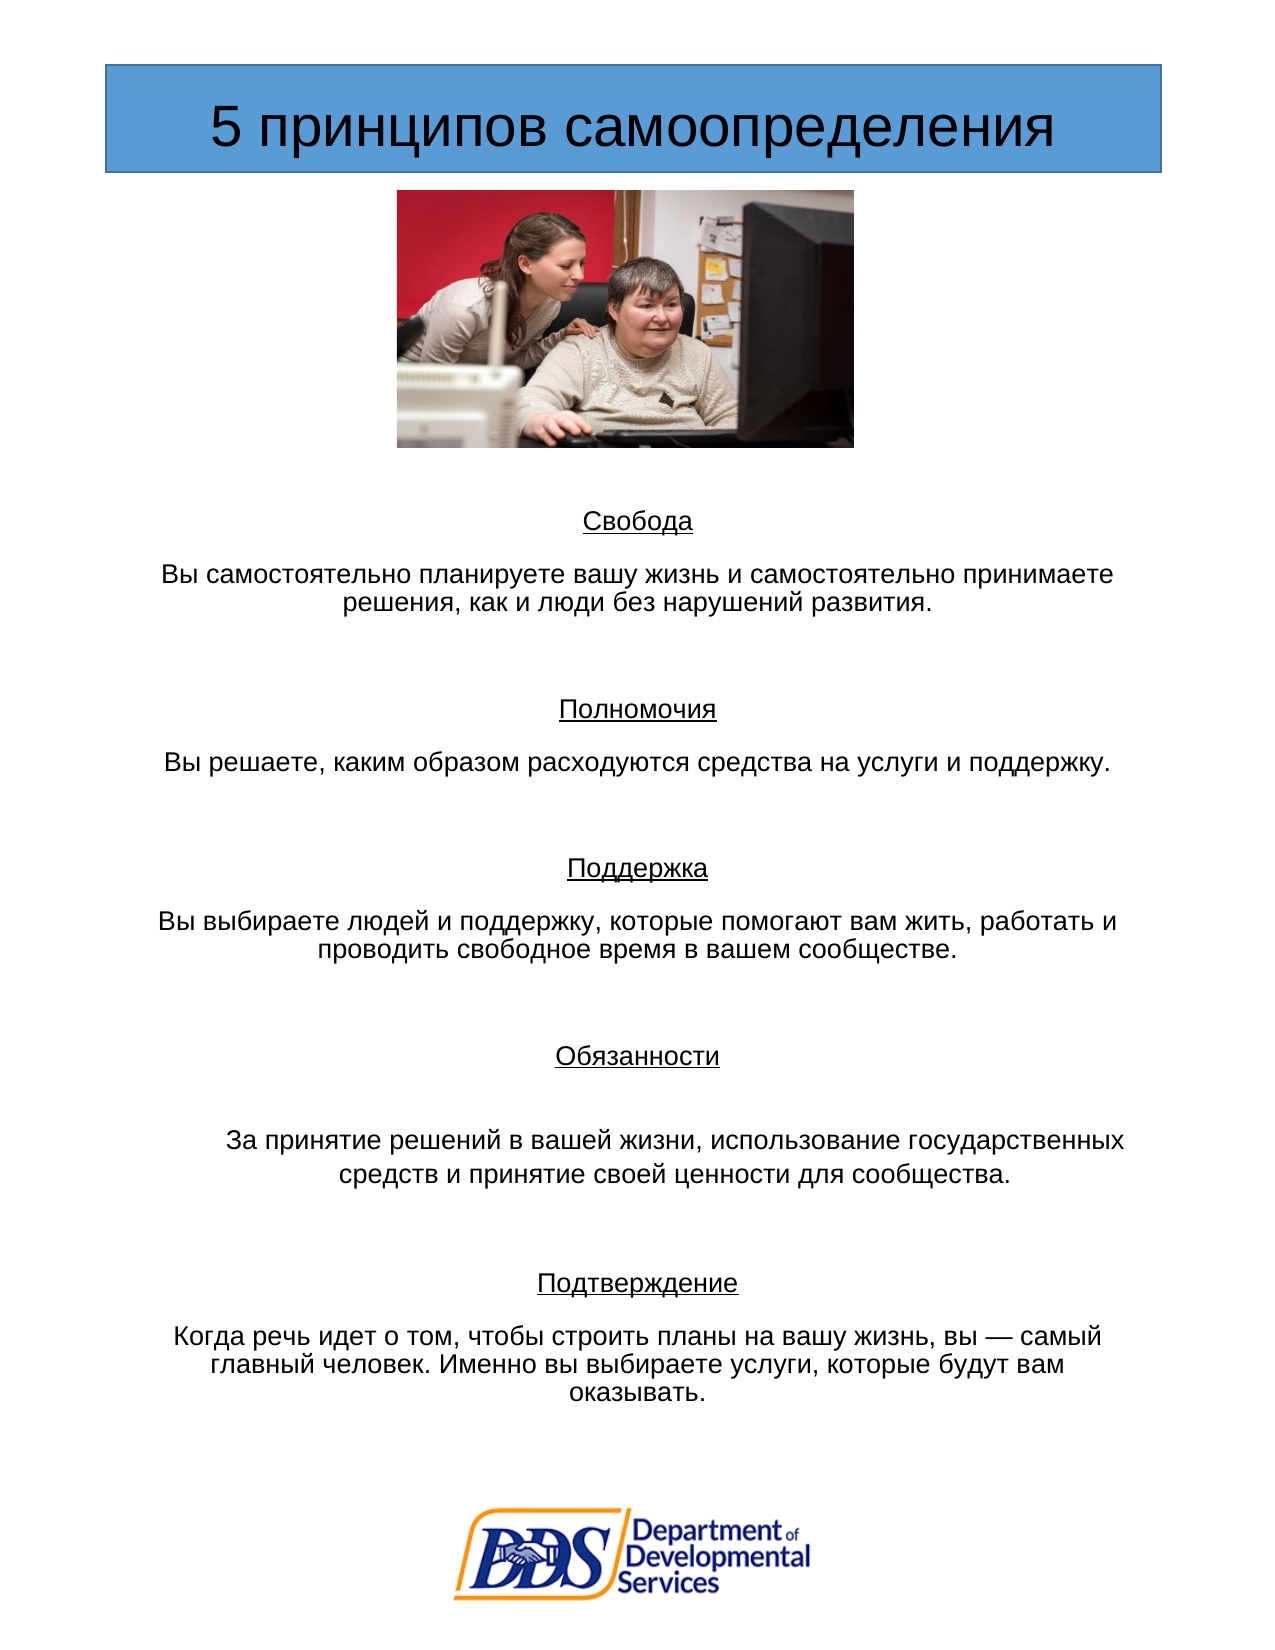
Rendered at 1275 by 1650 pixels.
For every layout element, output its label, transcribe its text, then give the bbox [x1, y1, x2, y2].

text Когда речь идет о том, чтобы строить планы на вашу жизнь, вы — самый главный человек. Именно вы выбираете услуги, которые будут вам оказывать. [150, 1323, 1125, 1407]
text Поддержка [150, 855, 1125, 883]
text Обязанности [150, 1043, 1125, 1071]
text Вы самостоятельно планируете вашу жизнь и самостоятельно принимаете решения, как и люди без нарушений развития. [150, 561, 1125, 618]
list За принятие решений в вашей жизни, использование государственных средств и принятие своей ценности для сообщества. [225, 1124, 1125, 1189]
text Полномочия [150, 696, 1125, 724]
picture [449, 1502, 818, 1602]
text Вы решаете, каким образом расходуются средства на услуги и поддержку. [150, 749, 1125, 777]
text Вы выбираете людей и поддержку, которые помогают вам жить, работать и проводить свободное время в вашем сообществе. [150, 908, 1125, 964]
text Свобода [150, 508, 1125, 536]
picture [396, 190, 854, 448]
text Подтверждение [150, 1269, 1125, 1298]
